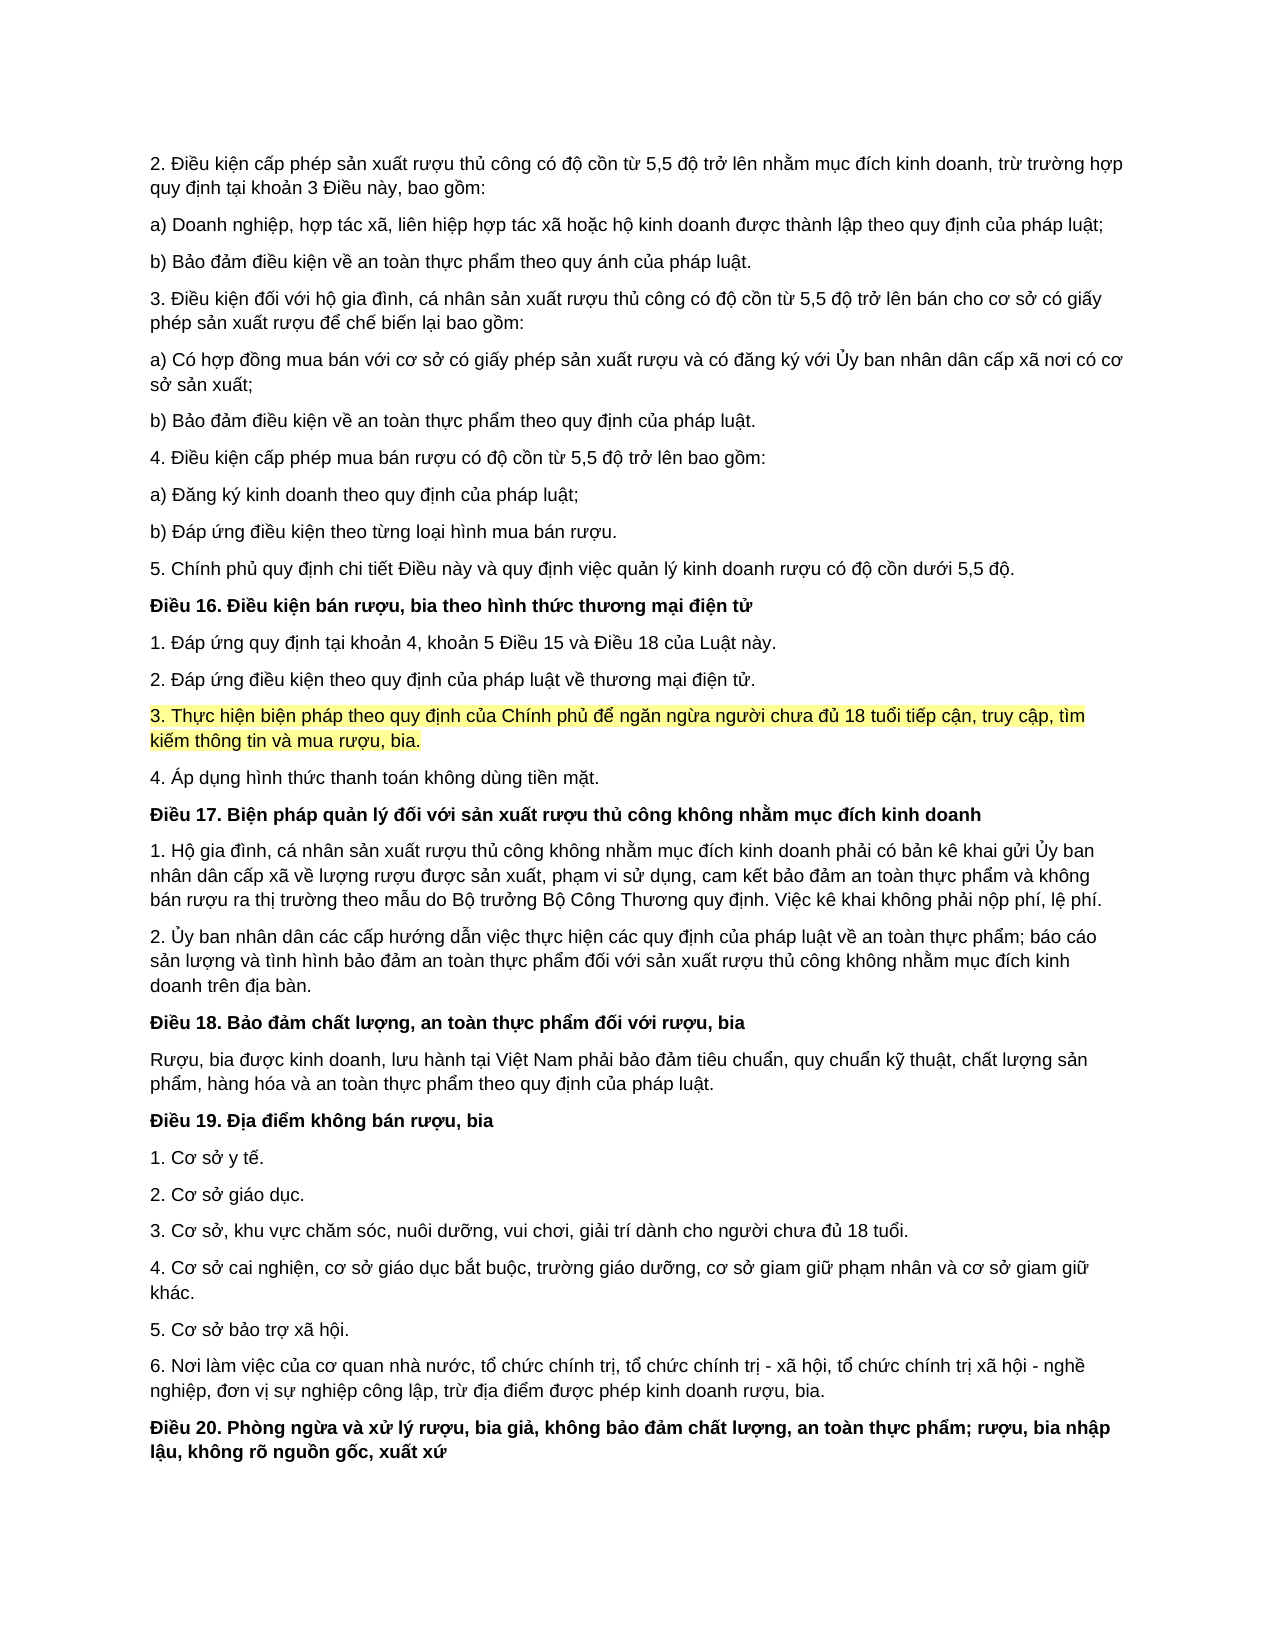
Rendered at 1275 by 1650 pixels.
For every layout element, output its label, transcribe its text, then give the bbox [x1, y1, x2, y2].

text 5. Chính phủ quy định chi tiết Điều này và quy định việc quản lý kinh doanh rượu có độ cồn dưới 5,5 độ. [150, 555, 1125, 579]
text 5. Cơ sở bảo trợ xã hội. [150, 1316, 1125, 1340]
text 6. Nơi làm việc của cơ quan nhà nước, tổ chức chính trị, tổ chức chính trị - xã hội, tổ chức chính trị xã hội - nghề nghiệp, đơn vị sự nghiệp công lập, trừ địa điểm được phép kinh doanh rượu, bia. [150, 1352, 1125, 1401]
text 2. Điều kiện cấp phép sản xuất rượu thủ công có độ cồn từ 5,5 độ trở lên nhằm mục đích kinh doanh, trừ trường hợp quy định tại khoản 3 Điều này, bao gồm: [150, 150, 1125, 199]
text Điều 20. Phòng ngừa và xử lý rượu, bia giả, không bảo đảm chất lượng, an toàn thực phẩm; rượu, bia nhập lậu, không rõ nguồn gốc, xuất xứ [150, 1414, 1125, 1462]
text a) Đăng ký kinh doanh theo quy định của pháp luật; [150, 481, 1125, 506]
text a) Doanh nghiệp, hợp tác xã, liên hiệp hợp tác xã hoặc hộ kinh doanh được thành lập theo quy định của pháp luật; [150, 211, 1125, 236]
text 1. Đáp ứng quy định tại khoản 4, khoản 5 Điều 15 và Điều 18 của Luật này. [150, 629, 1125, 653]
text a) Có hợp đồng mua bán với cơ sở có giấy phép sản xuất rượu và có đăng ký với Ủy ban nhân dân cấp xã nơi có cơ sở sản xuất; [150, 346, 1125, 395]
text 4. Áp dụng hình thức thanh toán không dùng tiền mặt. [150, 764, 1125, 788]
text 2. Ủy ban nhân dân các cấp hướng dẫn việc thực hiện các quy định của pháp luật về an toàn thực phẩm; báo cáo sản lượng và tình hình bảo đảm an toàn thực phẩm đối với sản xuất rượu thủ công không nhằm mục đích kinh doanh trên địa bàn. [150, 923, 1125, 996]
text Điều 16. Điều kiện bán rượu, bia theo hình thức thương mại điện tử [150, 592, 1125, 616]
text 3. Cơ sở, khu vực chăm sóc, nuôi dưỡng, vui chơi, giải trí dành cho người chưa đủ 18 tuổi. [150, 1217, 1125, 1242]
text 1. Hộ gia đình, cá nhân sản xuất rượu thủ công không nhằm mục đích kinh doanh phải có bản kê khai gửi Ủy ban nhân dân cấp xã về lượng rượu được sản xuất, phạm vi sử dụng, cam kết bảo đảm an toàn thực phẩm và không bán rượu ra thị trường theo mẫu do Bộ trưởng Bộ Công Thương quy định. Việc kê khai không phải nộp phí, lệ phí. [150, 837, 1125, 911]
text b) Bảo đảm điều kiện về an toàn thực phẩm theo quy định của pháp luật. [150, 407, 1125, 432]
text 3. Thực hiện biện pháp theo quy định của Chính phủ để ngăn ngừa người chưa đủ 18 tuổi tiếp cận, truy cập, tìm kiếm thông tin và mua rượu, bia. [150, 702, 1125, 751]
text b) Bảo đảm điều kiện về an toàn thực phẩm theo quy ánh của pháp luật. [150, 248, 1125, 272]
text 4. Điều kiện cấp phép mua bán rượu có độ cồn từ 5,5 độ trở lên bao gồm: [150, 444, 1125, 469]
text Điều 18. Bảo đảm chất lượng, an toàn thực phẩm đối với rượu, bia [150, 1009, 1125, 1033]
text Điều 19. Địa điểm không bán rượu, bia [150, 1107, 1125, 1131]
text 4. Cơ sở cai nghiện, cơ sở giáo dục bắt buộc, trường giáo dưỡng, cơ sở giam giữ phạm nhân và cơ sở giam giữ khác. [150, 1254, 1125, 1303]
text Điều 17. Biện pháp quản lý đối với sản xuất rượu thủ công không nhằm mục đích kinh doanh [150, 801, 1125, 825]
text 2. Đáp ứng điều kiện theo quy định của pháp luật về thương mại điện tử. [150, 666, 1125, 690]
text Rượu, bia được kinh doanh, lưu hành tại Việt Nam phải bảo đảm tiêu chuẩn, quy chuẩn kỹ thuật, chất lượng sản phẩm, hàng hóa và an toàn thực phẩm theo quy định của pháp luật. [150, 1046, 1125, 1094]
text 1. Cơ sở y tế. [150, 1144, 1125, 1168]
text b) Đáp ứng điều kiện theo từng loại hình mua bán rượu. [150, 518, 1125, 542]
text 2. Cơ sở giáo dục. [150, 1181, 1125, 1205]
text 3. Điều kiện đối với hộ gia đình, cá nhân sản xuất rượu thủ công có độ cồn từ 5,5 độ trở lên bán cho cơ sở có giấy phép sản xuất rượu để chế biến lại bao gồm: [150, 285, 1125, 334]
